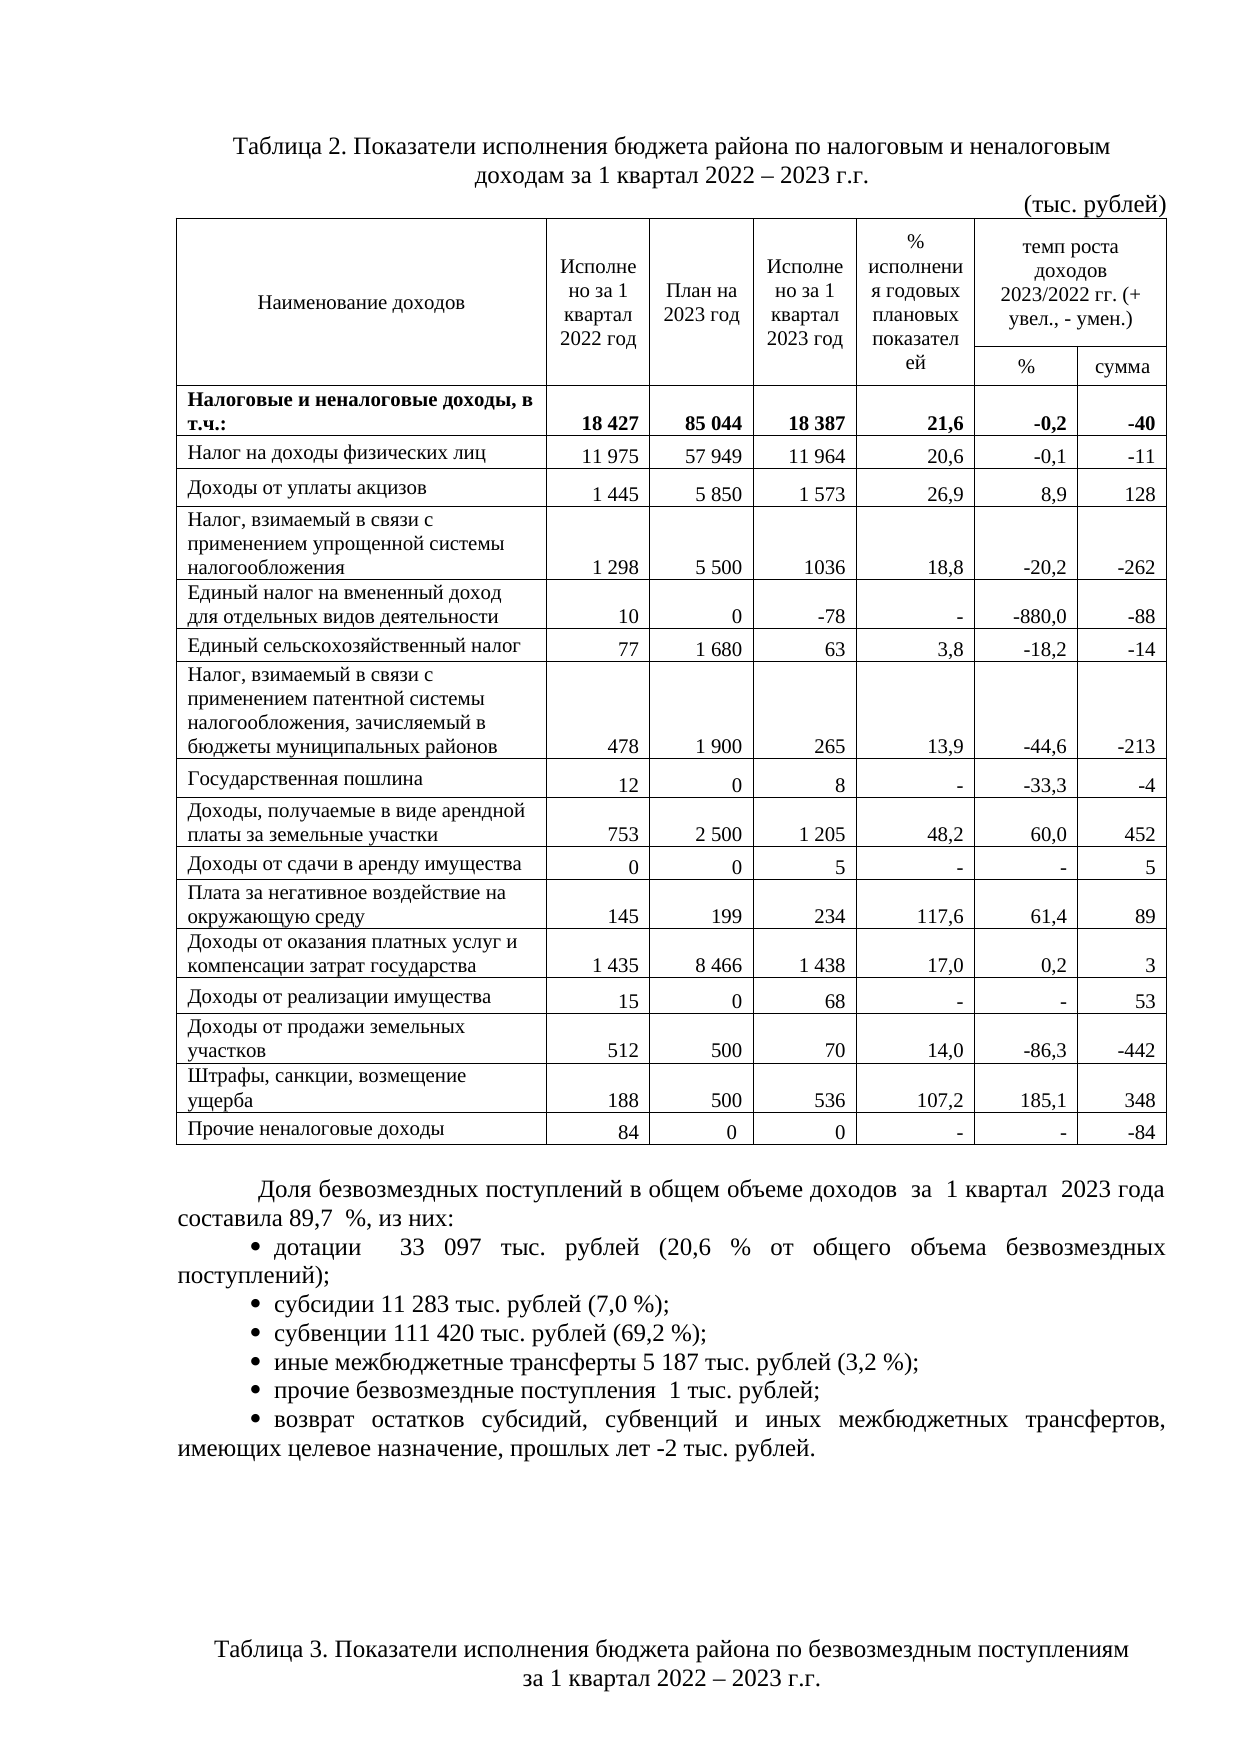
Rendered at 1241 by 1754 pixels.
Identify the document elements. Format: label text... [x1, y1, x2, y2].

table_cell Доходы от оказания платных услуг и компенсации затрат государства [177, 929, 546, 977]
list дотации 33 097 тыс. рублей (20,6 % от общего объема безвозмездных поступлений); [177, 1232, 1166, 1289]
table_cell Налоговые и неналоговые доходы, в т.ч.: [177, 386, 546, 435]
table_cell 61,4 [975, 880, 1077, 928]
text доходам за 1 квартал 2022 – 2023 г.г. [177, 160, 1166, 189]
table_cell - [975, 847, 1077, 879]
table_header темп роста доходов 2023/2022 гг. (+ увел., - умен.) [975, 219, 1166, 346]
table_cell 11 975 [547, 436, 649, 468]
table_cell -4 [1078, 759, 1166, 797]
text за 1 квартал 2022 – 2023 г.г. [177, 1663, 1166, 1692]
table_cell 0 [650, 847, 753, 879]
table_cell -14 [1078, 629, 1166, 661]
table_cell 1 573 [754, 469, 856, 506]
table_cell 20,6 [857, 436, 974, 468]
table_cell 85 044 [650, 386, 753, 435]
table_cell -0,1 [975, 436, 1077, 468]
table_cell Доходы, получаемые в виде арендной платы за земельные участки [177, 798, 546, 846]
table_cell -20,2 [975, 507, 1077, 579]
table_cell 10 [547, 580, 649, 628]
table_cell Штрафы, санкции, возмещение ущерба [177, 1064, 546, 1112]
table_cell 18,8 [857, 507, 974, 579]
table_cell 60,0 [975, 798, 1077, 846]
text Доля безвозмездных поступлений в общем объеме доходов за 1 квартал 2023 года составила 89,7 %, из них: [177, 1174, 1166, 1232]
list субсидии 11 283 тыс. рублей (7,0 %); [177, 1289, 1166, 1318]
table_cell - [857, 580, 974, 628]
table_cell 1036 [754, 507, 856, 579]
table_cell Государственная пошлина [177, 759, 546, 797]
table_header % исполнения годовых плановых показателей [857, 219, 974, 385]
table_cell Единый налог на вмененный доход для отдельных видов деятельности [177, 580, 546, 628]
table_cell 128 [1078, 469, 1166, 506]
table_cell 21,6 [857, 386, 974, 435]
table_cell 265 [754, 662, 856, 758]
table_cell 536 [754, 1064, 856, 1112]
table_cell 11 964 [754, 436, 856, 468]
table_cell -78 [754, 580, 856, 628]
table_cell Доходы от реализации имущества [177, 978, 546, 1013]
table_cell Налог, взимаемый в связи с применением патентной системы налогообложения, зачисляемый в бюджеты муниципальных районов [177, 662, 546, 758]
table_cell 500 [650, 1064, 753, 1112]
table_cell 48,2 [857, 798, 974, 846]
table_cell 512 [547, 1014, 649, 1062]
table_cell 0 [650, 759, 753, 797]
table_cell -40 [1078, 386, 1166, 435]
table_cell 8 [754, 759, 856, 797]
table_cell 26,9 [857, 469, 974, 506]
table_cell 3,8 [857, 629, 974, 661]
table_cell - [975, 1113, 1077, 1144]
table_cell Доходы от уплаты акцизов [177, 469, 546, 506]
table_cell 1 445 [547, 469, 649, 506]
table_cell % [975, 347, 1077, 385]
table_cell 0 [650, 1113, 753, 1144]
table_cell 84 [547, 1113, 649, 1144]
table_cell 8 466 [650, 929, 753, 977]
table_cell 0 [754, 1113, 856, 1144]
list субвенции 111 420 тыс. рублей (69,2 %); [177, 1318, 1166, 1347]
table_cell 13,9 [857, 662, 974, 758]
table_cell 18 427 [547, 386, 649, 435]
table_cell 17,0 [857, 929, 974, 977]
table_cell 0 [650, 580, 753, 628]
table_cell 753 [547, 798, 649, 846]
text Таблица 2. Показатели исполнения бюджета района по налоговым и неналоговым [177, 131, 1166, 160]
text Таблица 3. Показатели исполнения бюджета района по безвозмездным поступлениям [177, 1634, 1166, 1663]
table_cell Плата за негативное воздействие на окружающую среду [177, 880, 546, 928]
table_cell 1 438 [754, 929, 856, 977]
table_cell 89 [1078, 880, 1166, 928]
table_cell -880,0 [975, 580, 1077, 628]
table_cell 53 [1078, 978, 1166, 1013]
table_cell 5 [754, 847, 856, 879]
list иные межбюджетные трансферты 5 187 тыс. рублей (3,2 %); [177, 1347, 1166, 1375]
table_cell Налог на доходы физических лиц [177, 436, 546, 468]
table_cell 1 435 [547, 929, 649, 977]
table_cell 1 900 [650, 662, 753, 758]
table_cell 348 [1078, 1064, 1166, 1112]
table_cell 107,2 [857, 1064, 974, 1112]
list прочие безвозмездные поступления 1 тыс. рублей; [177, 1375, 1166, 1404]
table_cell 117,6 [857, 880, 974, 928]
table_cell -44,6 [975, 662, 1077, 758]
table_cell 3 [1078, 929, 1166, 977]
table_cell сумма [1078, 347, 1166, 385]
table_cell -11 [1078, 436, 1166, 468]
table_cell 18 387 [754, 386, 856, 435]
table_cell - [857, 759, 974, 797]
table_cell -262 [1078, 507, 1166, 579]
table_cell -0,2 [975, 386, 1077, 435]
table_header Наименование доходов [177, 219, 546, 385]
table_header Исполнено за 1 квартал 2023 год [754, 219, 856, 385]
table_cell 5 [1078, 847, 1166, 879]
table_cell -86,3 [975, 1014, 1077, 1062]
table_cell 478 [547, 662, 649, 758]
table_cell -442 [1078, 1014, 1166, 1062]
table_cell Прочие неналоговые доходы [177, 1113, 546, 1144]
table_cell 77 [547, 629, 649, 661]
table_cell 500 [650, 1014, 753, 1062]
table_cell 185,1 [975, 1064, 1077, 1112]
table_header Исполнено за 1 квартал 2022 год [547, 219, 649, 385]
table_cell Единый сельскохозяйственный налог [177, 629, 546, 661]
table_cell -88 [1078, 580, 1166, 628]
table_cell -84 [1078, 1113, 1166, 1144]
table_cell 1 298 [547, 507, 649, 579]
table_cell 8,9 [975, 469, 1077, 506]
table_cell 5 850 [650, 469, 753, 506]
list возврат остатков субсидий, субвенций и иных межбюджетных трансфертов, имеющих целевое назначение, прошлых лет -2 тыс. рублей. [177, 1404, 1166, 1462]
table_cell - [857, 847, 974, 879]
table_cell 15 [547, 978, 649, 1013]
table_cell 5 500 [650, 507, 753, 579]
table_cell Налог, взимаемый в связи с применением упрощенной системы налогообложения [177, 507, 546, 579]
table_cell - [857, 978, 974, 1013]
table_cell 57 949 [650, 436, 753, 468]
table_cell 2 500 [650, 798, 753, 846]
table_cell 70 [754, 1014, 856, 1062]
table_cell 188 [547, 1064, 649, 1112]
table_cell 0,2 [975, 929, 1077, 977]
table_cell 234 [754, 880, 856, 928]
table_cell 452 [1078, 798, 1166, 846]
table_cell 1 205 [754, 798, 856, 846]
table_cell -33,3 [975, 759, 1077, 797]
table_cell 63 [754, 629, 856, 661]
table_cell -213 [1078, 662, 1166, 758]
table_cell -18,2 [975, 629, 1077, 661]
table_cell Доходы от сдачи в аренду имущества [177, 847, 546, 879]
table_cell - [975, 978, 1077, 1013]
table_cell 0 [547, 847, 649, 879]
table_cell 12 [547, 759, 649, 797]
table_cell Доходы от продажи земельных участков [177, 1014, 546, 1062]
table_cell 14,0 [857, 1014, 974, 1062]
table_cell - [857, 1113, 974, 1144]
table_cell 145 [547, 880, 649, 928]
text (тыс. рублей) [177, 189, 1166, 218]
table_header План на 2023 год [650, 219, 753, 385]
table_cell 1 680 [650, 629, 753, 661]
table_cell 199 [650, 880, 753, 928]
table_cell 0 [650, 978, 753, 1013]
table_cell 68 [754, 978, 856, 1013]
